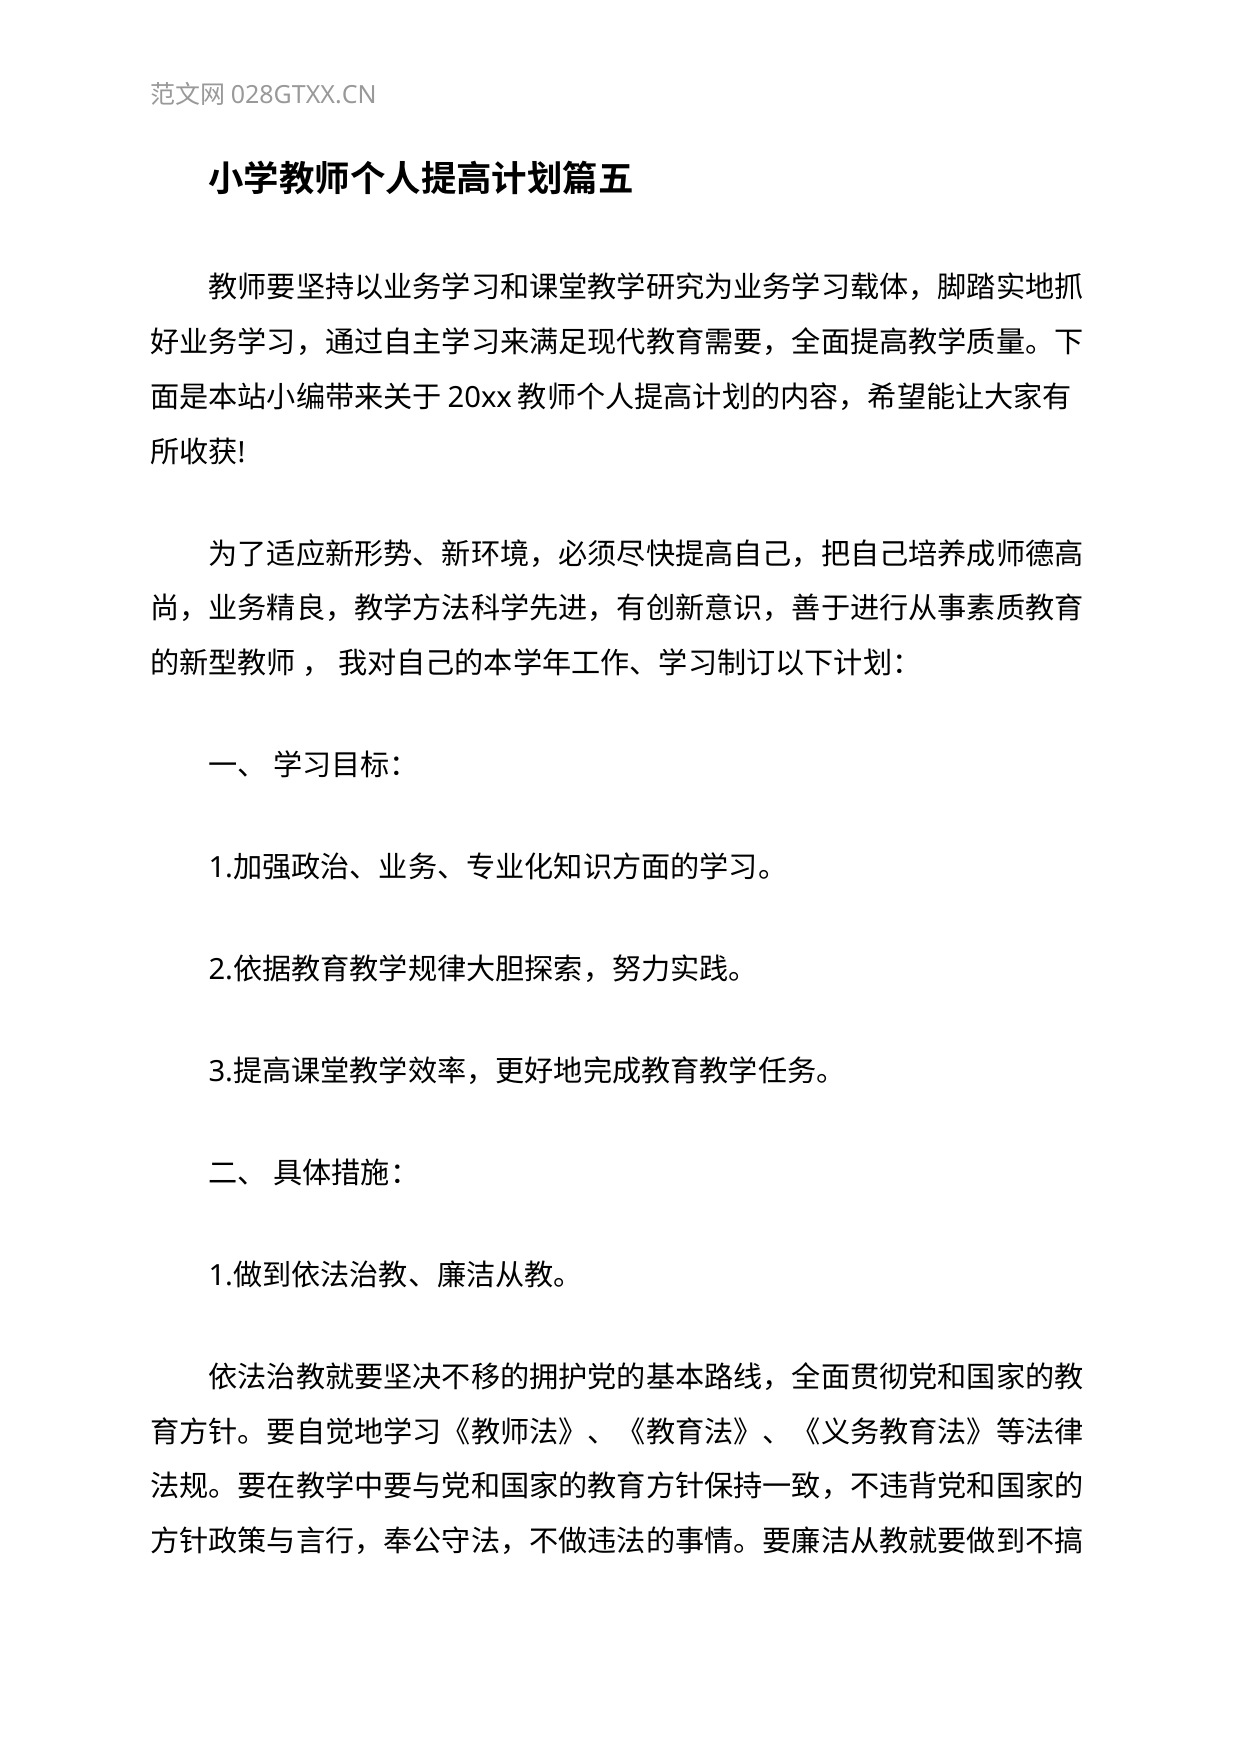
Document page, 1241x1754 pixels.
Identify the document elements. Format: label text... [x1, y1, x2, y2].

text 1.加强政治、业务、专业化知识方面的学习。 [150, 843, 1090, 886]
text 教师要坚持以业务学习和课堂教学研究为业务学习载体，脚踏实地抓好业务学习，通过自主学习来满足现代教育需要，全面提高教学质量。下面是本站小编带来关于20xx教师个人提高计划的内容，希望能让大家有所收获! [150, 263, 1090, 471]
text 1.做到依法治教、廉洁从教。 [150, 1251, 1090, 1294]
text 二、 具体措施： [150, 1149, 1090, 1192]
text 小学教师个人提高计划篇五 [150, 150, 1090, 201]
text 3.提高课堂教学效率，更好地完成教育教学任务。 [150, 1047, 1090, 1090]
text 一、 学习目标： [150, 742, 1090, 784]
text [150, 1353, 1090, 1560]
text 为了适应新形势、新环境，必须尽快提高自己，把自己培养成师德高尚，业务精良，教学方法科学先进，有创新意识，善于进行从事素质教育的新型教师 ， 我对自己的本学年工作、学习制订以下计划： [150, 530, 1090, 682]
text 2.依据教育教学规律大胆探索，努力实践。 [150, 946, 1090, 988]
